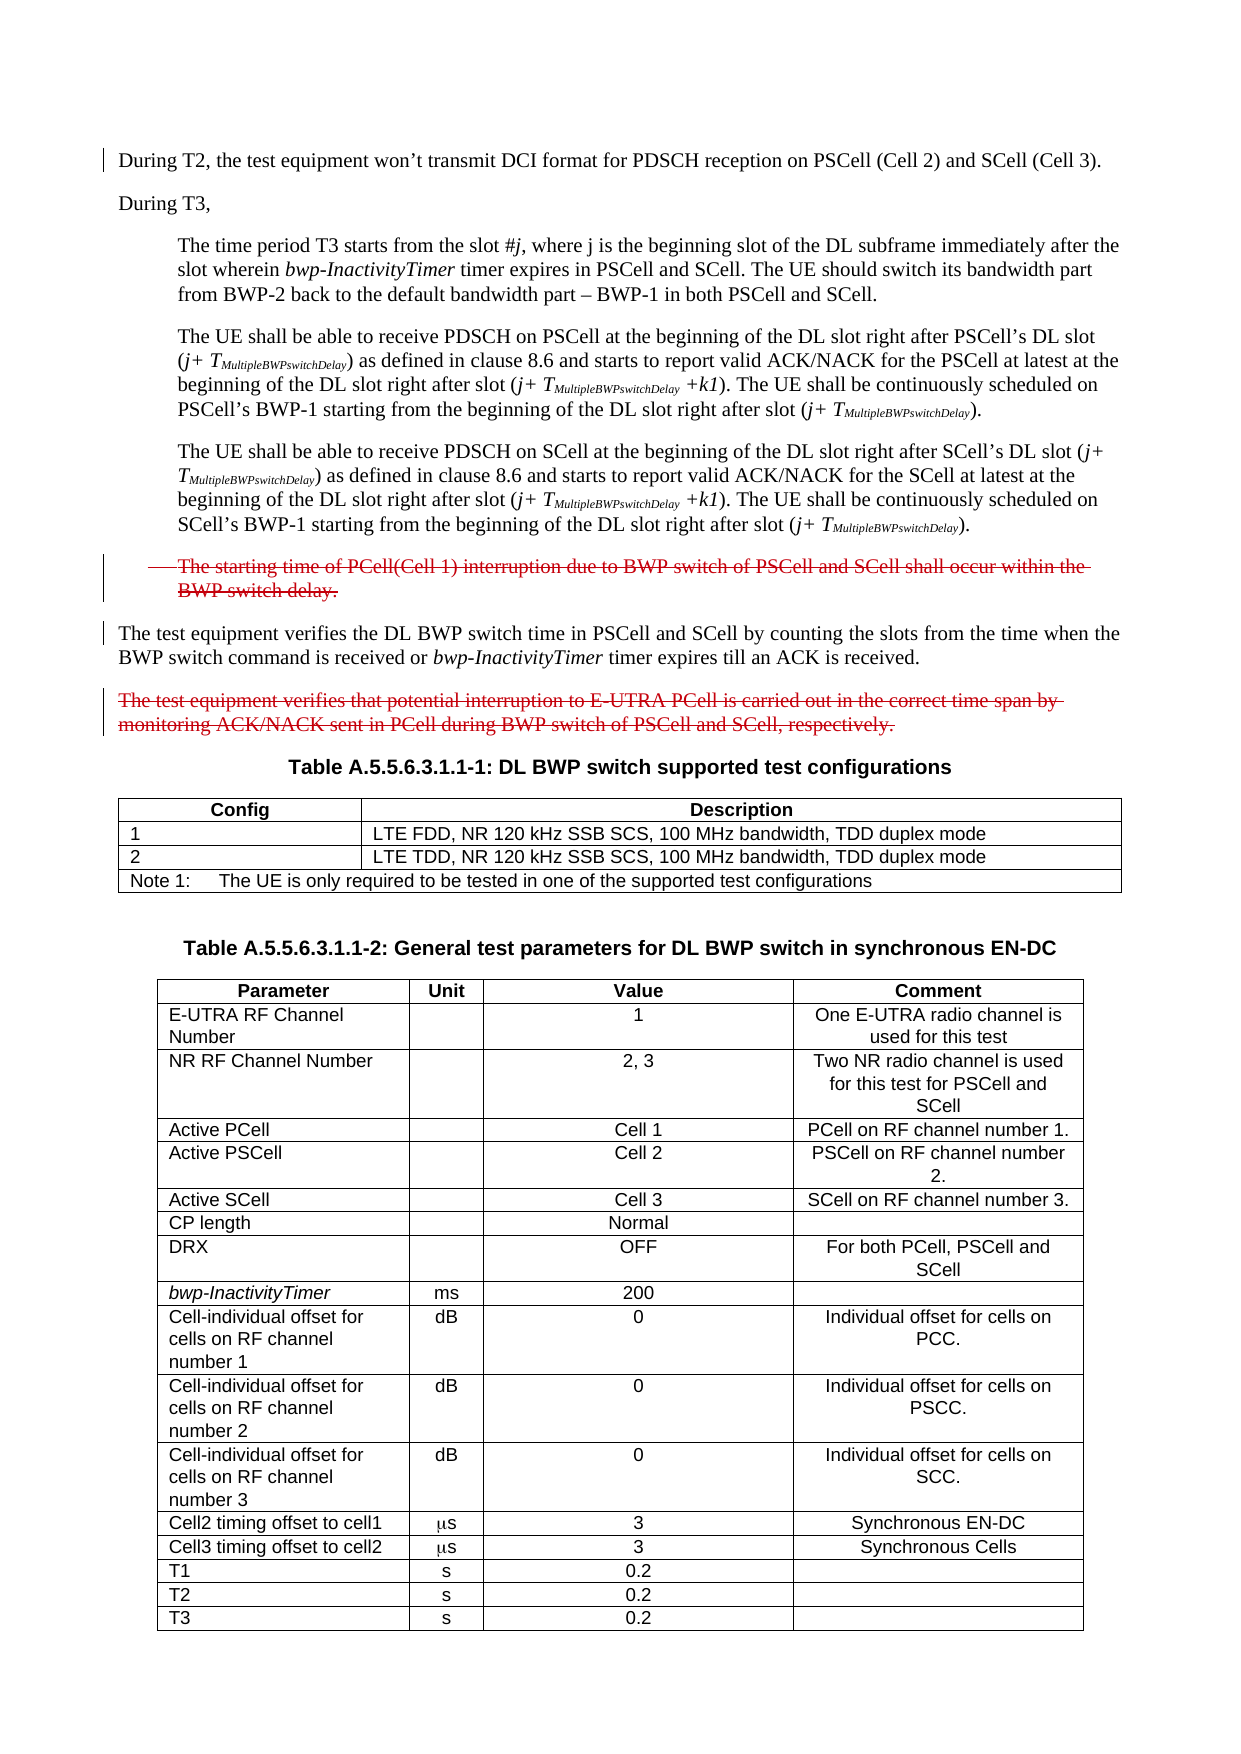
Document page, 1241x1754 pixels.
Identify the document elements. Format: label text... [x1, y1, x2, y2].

table_header Description [362, 799, 1121, 821]
table_header Unit [410, 980, 483, 1002]
text Table A.5.5.6.3.1.1-2: General test parameters for DL BWP switch in synchronous EN-DC [118, 936, 1122, 960]
table_cell Individual offset for cells on PSCC. [794, 1375, 1083, 1442]
table_cell LTE TDD, NR 120 kHz SSB SCS, 100 MHz bandwidth, TDD duplex mode [362, 846, 1121, 868]
table_cell [410, 1212, 483, 1235]
table_cell Cell3 timing offset to cell2 [158, 1536, 409, 1559]
table_cell [794, 1560, 1083, 1582]
table_cell 0.2 [484, 1583, 793, 1606]
table_cell [794, 1583, 1083, 1606]
table_cell SCell on RF channel number 3. [794, 1189, 1083, 1211]
table_cell 1 [484, 1004, 793, 1049]
table_cell 0 [484, 1375, 793, 1442]
table_header Parameter [158, 980, 409, 1002]
table_cell bwp-InactivityTimer [158, 1282, 409, 1304]
table_cell 3 [484, 1536, 793, 1559]
table_cell [410, 1050, 483, 1117]
table_cell One E-UTRA radio channel is used for this test [794, 1004, 1083, 1049]
table_cell [410, 1236, 483, 1281]
table_cell Cell 2 [484, 1142, 793, 1187]
table_cell dB [410, 1306, 483, 1373]
table_cell Cell 1 [484, 1119, 793, 1141]
table_cell PSCell on RF channel number 2. [794, 1142, 1083, 1187]
text The UE shall be able to receive PDSCH on SCell at the beginning of the DL slot right after SCell’s DL slot (j+ TMultipleBWPswitchDelay) as defined in clause 8.6 and starts to report valid ACK/NACK for the SCell at latest at the beginning of the DL slot right after slot (j+ TMultipleBWPswitchDelay +k1). The UE shall be continuously scheduled on SCell’s BWP-1 starting from the beginning of the DL slot right after slot (j+ TMultipleBWPswitchDelay). [148, 439, 1122, 536]
table_cell OFF [484, 1236, 793, 1281]
table_cell Individual offset for cells on SCC. [794, 1443, 1083, 1511]
table_cell [794, 1607, 1083, 1629]
table_cell Cell 3 [484, 1189, 793, 1211]
table_cell Active PSCell [158, 1142, 409, 1187]
table_cell For both PCell, PSCell and SCell [794, 1236, 1083, 1281]
table_cell dB [410, 1375, 483, 1442]
text The time period T3 starts from the slot #j, where j is the beginning slot of the DL subframe immediately after the slot wherein bwp-InactivityTimer timer expires in PSCell and SCell. The UE should switch its bandwidth part from BWP-2 back to the default bandwidth part – BWP-1 in both PSCell and SCell. [148, 233, 1122, 306]
table_cell s [410, 1583, 483, 1606]
text The test equipment verifies the DL BWP switch time in PSCell and SCell by counting the slots from the time when the BWP switch command is received or bwp-InactivityTimer timer expires till an ACK is received. [118, 621, 1122, 669]
table_cell 3 [484, 1512, 793, 1535]
table_cell DRX [158, 1236, 409, 1281]
table_cell 0 [484, 1443, 793, 1511]
table_cell T2 [158, 1583, 409, 1606]
table_cell Cell-individual offset for cells on RF channel number 3 [158, 1443, 409, 1511]
table_cell Cell-individual offset for cells on RF channel number 1 [158, 1306, 409, 1373]
table_cell Cell-individual offset for cells on RF channel number 2 [158, 1375, 409, 1442]
table_cell [794, 1212, 1083, 1235]
table_cell Two NR radio channel is used for this test for PSCell and SCell [794, 1050, 1083, 1117]
table_cell 2, 3 [484, 1050, 793, 1117]
table_cell s [410, 1607, 483, 1629]
table_cell dB [410, 1443, 483, 1511]
table_cell Synchronous EN-DC [794, 1512, 1083, 1535]
table_cell 2 [119, 846, 361, 868]
table_cell [410, 1142, 483, 1187]
table_cell ms [410, 1282, 483, 1304]
table_cell Individual offset for cells on PCC. [794, 1306, 1083, 1373]
table_cell Normal [484, 1212, 793, 1235]
table_cell Synchronous Cells [794, 1536, 1083, 1559]
table_cell [410, 1189, 483, 1211]
table_cell Active PCell [158, 1119, 409, 1141]
table_cell 0.2 [484, 1607, 793, 1629]
table_cell [410, 1119, 483, 1141]
text During T2, the test equipment won’t transmit DCI format for PDSCH reception on PSCell (Cell 2) and SCell (Cell 3). [118, 148, 1122, 172]
text During T3, [118, 191, 1122, 214]
table_cell NR RF Channel Number [158, 1050, 409, 1117]
table_cell T1 [158, 1560, 409, 1582]
table_cell 0.2 [484, 1560, 793, 1582]
table_cell E-UTRA RF Channel Number [158, 1004, 409, 1049]
table_header Value [484, 980, 793, 1002]
table_cell [794, 1282, 1083, 1304]
table_cell PCell on RF channel number 1. [794, 1119, 1083, 1141]
table_header Config [119, 799, 361, 821]
table_cell Active SCell [158, 1189, 409, 1211]
table_cell CP length [158, 1212, 409, 1235]
table_cell T3 [158, 1607, 409, 1629]
table_cell s [410, 1560, 483, 1582]
table_cell 0 [484, 1306, 793, 1373]
table_cell 200 [484, 1282, 793, 1304]
text The UE shall be able to receive PDSCH on PSCell at the beginning of the DL slot right after PSCell’s DL slot (j+ TMultipleBWPswitchDelay) as defined in clause 8.6 and starts to report valid ACK/NACK for the PSCell at latest at the beginning of the DL slot right after slot (j+ TMultipleBWPswitchDelay +k1). The UE shall be continuously scheduled on PSCell’s BWP-1 starting from the beginning of the DL slot right after slot (j+ TMultipleBWPswitchDelay). [148, 324, 1122, 421]
table_cell Cell2 timing offset to cell1 [158, 1512, 409, 1535]
table_cell LTE FDD, NR 120 kHz SSB SCS, 100 MHz bandwidth, TDD duplex mode [362, 822, 1121, 845]
text Table A.5.5.6.3.1.1-1: DL BWP switch supported test configurations [118, 755, 1122, 779]
table_cell s [410, 1536, 483, 1559]
table_cell Note 1: The UE is only required to be tested in one of the supported test configurations [119, 870, 1121, 892]
table_cell s [410, 1512, 483, 1535]
table_header Comment [794, 980, 1083, 1002]
table_cell 1 [119, 822, 361, 845]
table_cell [410, 1004, 483, 1049]
